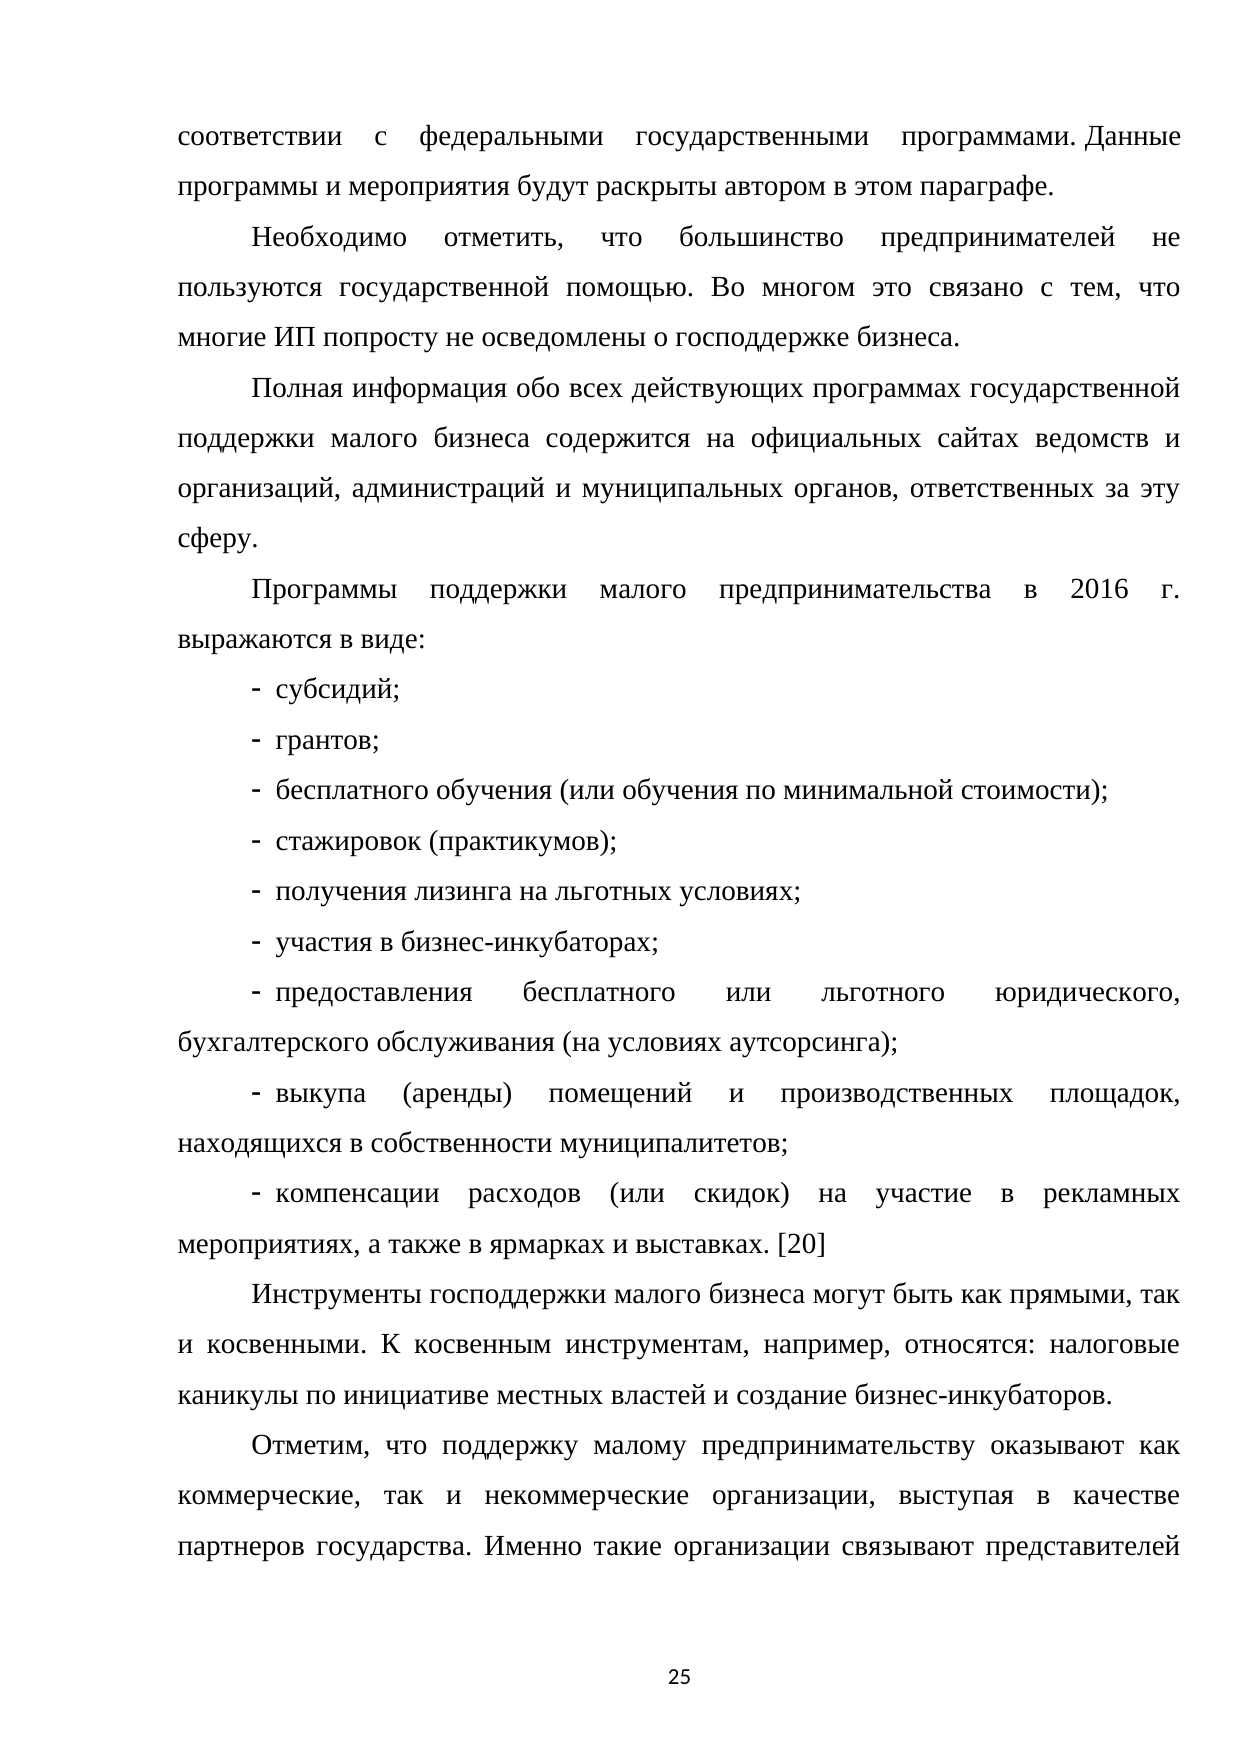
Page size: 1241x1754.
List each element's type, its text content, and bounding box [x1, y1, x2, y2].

list субсидий; [177, 672, 1181, 705]
list предоставления бесплатного или льготного юридического, бухгалтерского обслуживания (на условиях аутсорсинга); [177, 974, 1181, 1058]
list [177, 1427, 1181, 1561]
list компенсации расходов (или скидок) на участие в рекламных мероприятиях, а также в ярмарках и выставках. [20] [177, 1176, 1181, 1259]
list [177, 118, 1181, 202]
list Инструменты господдержки малого бизнеса могут быть как прямыми, так и косвенными. К косвенным инструментам, например, относятся: налоговые каникулы по инициативе местных властей и создание бизнес-инкубаторов. [177, 1276, 1181, 1410]
list бесплатного обучения (или обучения по минимальной стоимости); [177, 772, 1181, 806]
list Необходимо отметить, что большинство предпринимателей не пользуются государственной помощью. Во многом это связано с тем, что многие ИП попросту не осведомлены о господдержке бизнеса. [177, 219, 1181, 353]
list грантов; [177, 722, 1181, 756]
list получения лизинга на льготных условиях; [177, 873, 1181, 907]
list Полная информация обо всех действующих программах государственной поддержки малого бизнеса содержится на официальных сайтах ведомств и организаций, администраций и муниципальных органов, ответственных за эту сферу. [177, 370, 1181, 554]
list Программы поддержки малого предпринимательства в 2016 г. выражаются в виде: [177, 571, 1181, 655]
list стажировок (практикумов); [177, 823, 1181, 856]
list участия в бизнес-инкубаторах; [177, 924, 1181, 957]
list выкупа (аренды) помещений и производственных площадок, находящихся в собственности муниципалитетов; [177, 1075, 1181, 1159]
